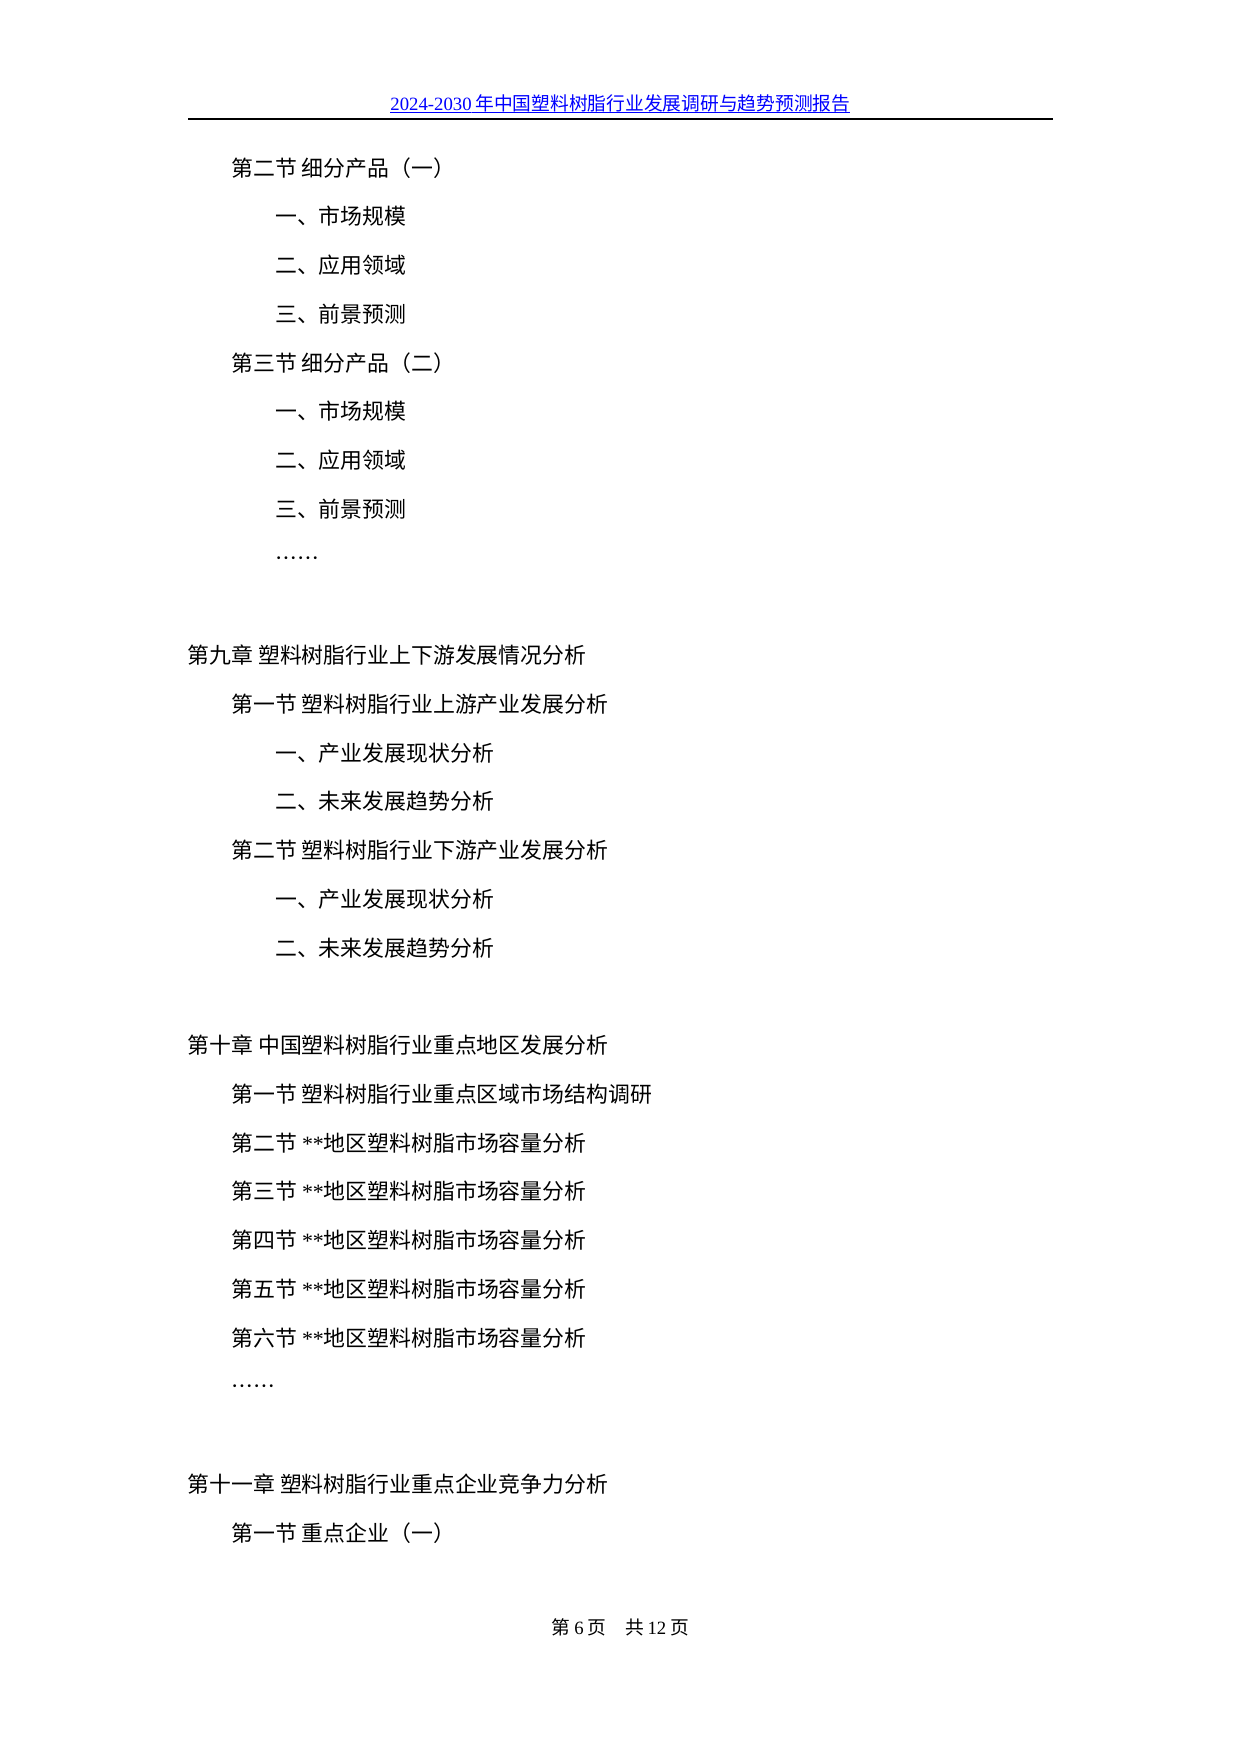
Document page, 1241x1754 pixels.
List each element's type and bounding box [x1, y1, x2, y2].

text [187, 150, 1053, 1548]
